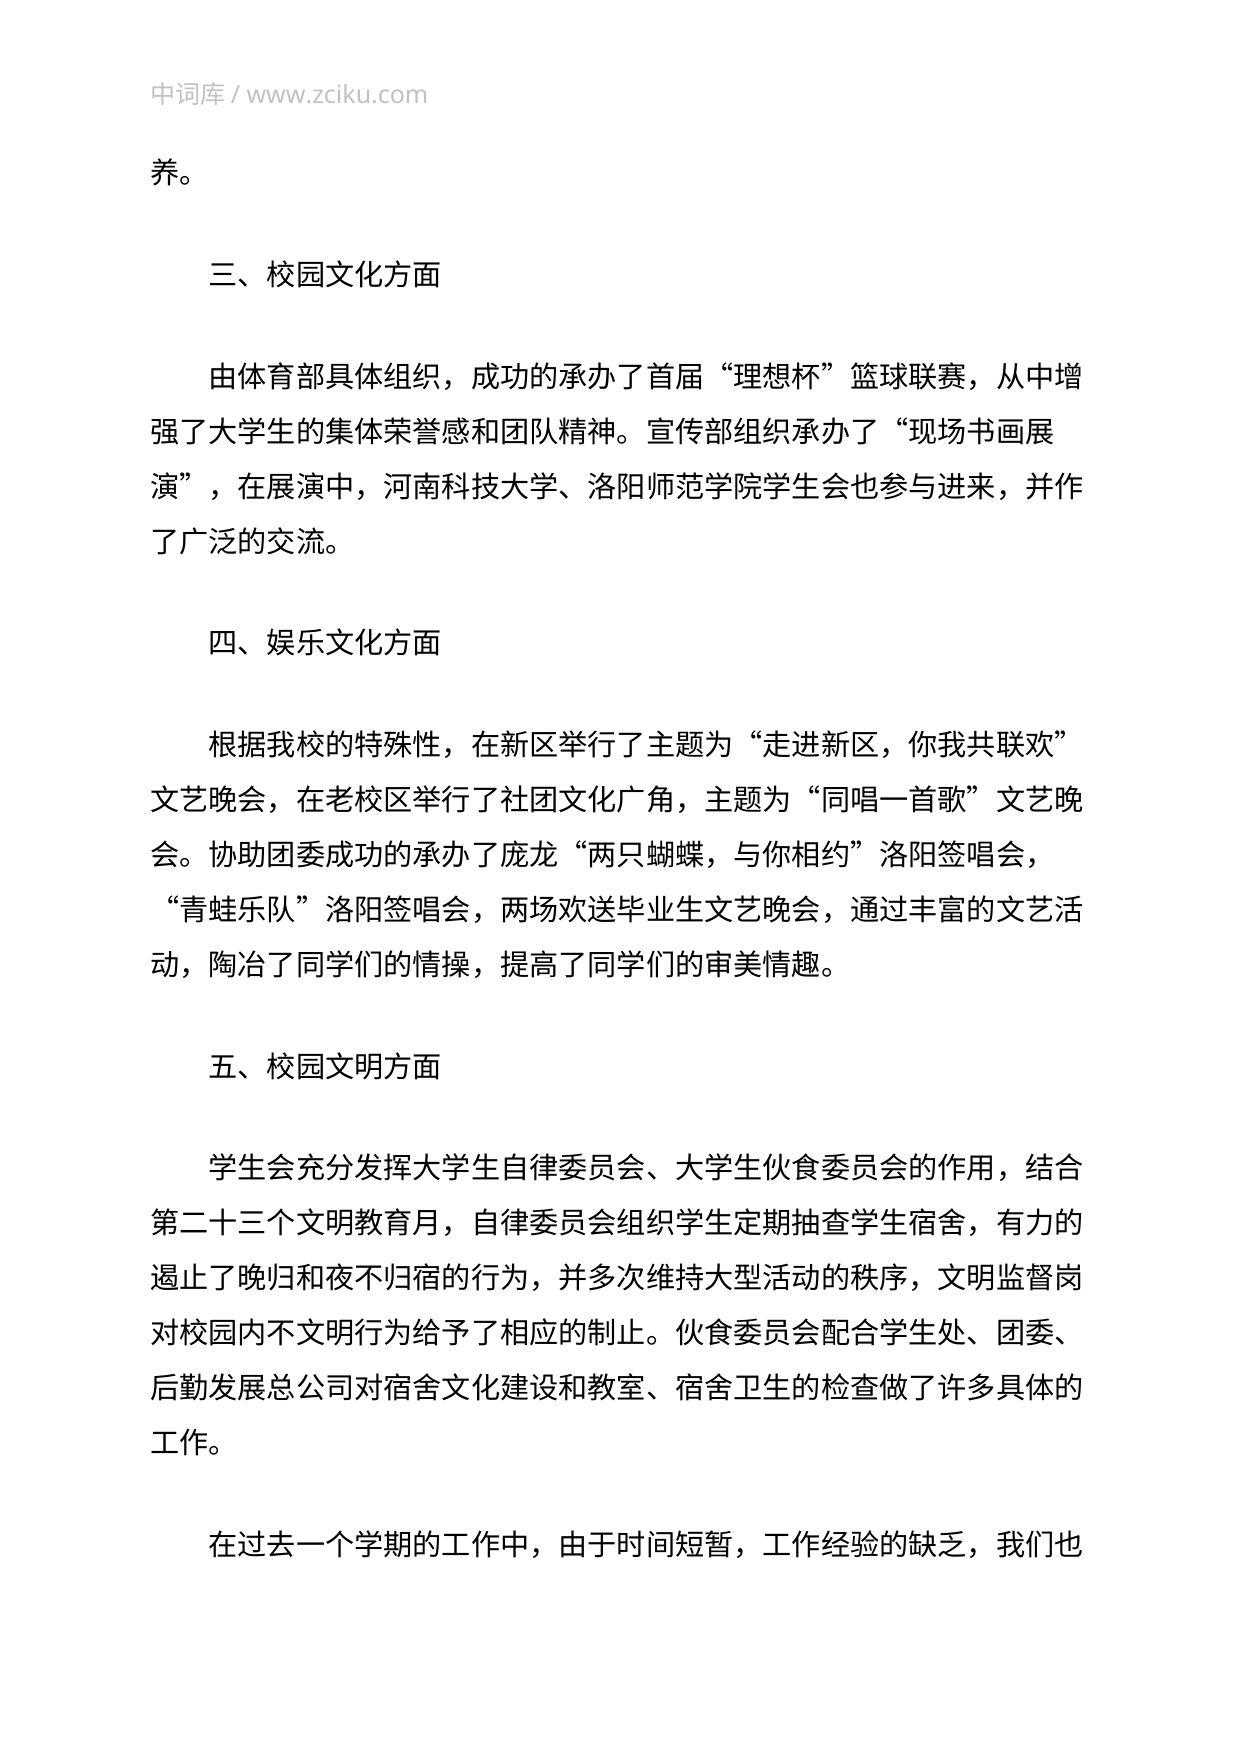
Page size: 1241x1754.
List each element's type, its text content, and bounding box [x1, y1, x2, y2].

text 由体育部具体组织，成功的承办了首届“理想杯”篮球联赛，从中增强了大学生的集体荣誉感和团队精神。宣传部组织承办了“现场书画展演”，在展演中，河南科技大学、洛阳师范学院学生会也参与进来，并作了广泛的交流。 [150, 353, 1090, 561]
text 三、校园文化方面 [150, 252, 1090, 294]
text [150, 1521, 1090, 1563]
text 学生会充分发挥大学生自律委员会、大学生伙食委员会的作用，结合第二十三个文明教育月，自律委员会组织学生定期抽查学生宿舍，有力的遏止了晚归和夜不归宿的行为，并多次维持大型活动的秩序，文明监督岗对校园内不文明行为给予了相应的制止。伙食委员会配合学生处、团委、后勤发展总公司对宿舍文化建设和教室、宿舍卫生的检查做了许多具体的工作。 [150, 1145, 1090, 1462]
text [150, 150, 1090, 192]
text 五、校园文明方面 [150, 1043, 1090, 1085]
text 四、娱乐文化方面 [150, 620, 1090, 662]
text 根据我校的特殊性，在新区举行了主题为“走进新区，你我共联欢”文艺晚会，在老校区举行了社团文化广角，主题为“同唱一首歌”文艺晚会。协助团委成功的承办了庞龙“两只蝴蝶，与你相约”洛阳签唱会，“青蛙乐队”洛阳签唱会，两场欢送毕业生文艺晚会，通过丰富的文艺活动，陶冶了同学们的情操，提高了同学们的审美情趣。 [150, 722, 1090, 984]
